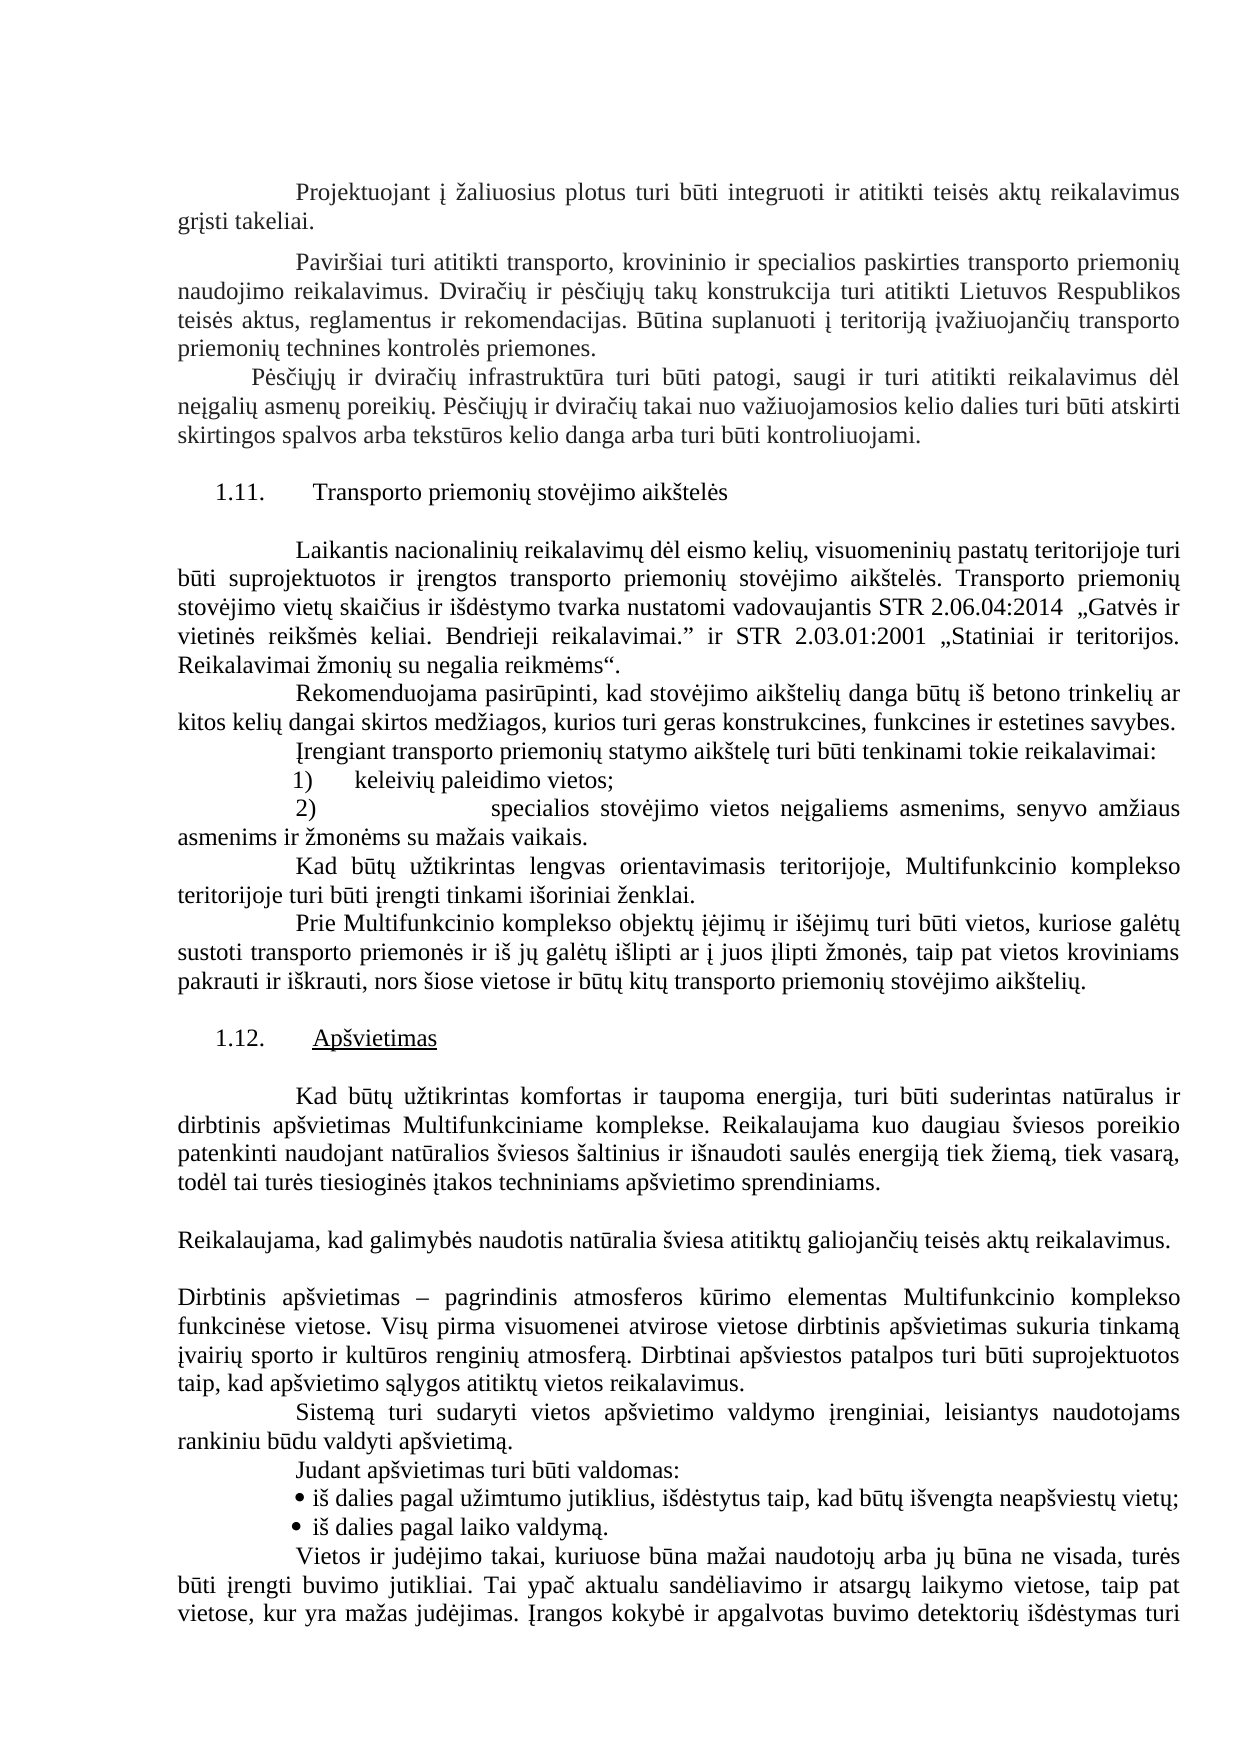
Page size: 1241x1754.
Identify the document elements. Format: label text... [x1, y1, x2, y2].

text Paviršiai turi atitikti transporto, krovininio ir specialios paskirties transporto priemonių naudojimo reikalavimus. Dviračių ir pėsčiųjų takų konstrukcija turi atitikti Lietuvos Respublikos teisės aktus, reglamentus ir rekomendacijas. Būtina suplanuoti į teritoriją įvažiuojančių transporto priemonių technines kontrolės priemones. [177, 247, 1181, 362]
text Projektuojant į žaliuosius plotus turi būti integruoti ir atitikti teisės aktų reikalavimus grįsti takeliai. [177, 177, 1181, 235]
text Dirbtinis apšvietimas – pagrindinis atmosferos kūrimo elementas Multifunkcinio komplekso funkcinėse vietose. Visų pirma visuomenei atvirose vietose dirbtinis apšvietimas sukuria tinkamą įvairių sporto ir kultūros renginių atmosferą. Dirbtinai apšviestos patalpos turi būti suprojektuotos taip, kad apšvietimo sąlygos atitiktų vietos reikalavimus. [177, 1282, 1181, 1397]
text Laikantis nacionalinių reikalavimų dėl eismo kelių, visuomeninių pastatų teritorijoje turi būti suprojektuotos ir įrengtos transporto priemonių stovėjimo aikštelės. Transporto priemonių stovėjimo vietų skaičius ir išdėstymo tvarka nustatomi vadovaujantis STR 2.06.04:2014 „Gatvės ir vietinės reikšmės keliai. Bendrieji reikalavimai.” ir STR 2.03.01:2001 „Statiniai ir teritorijos. Reikalavimai žmonių su negalia reikmėms“. [177, 535, 1181, 678]
text Rekomenduojama pasirūpinti, kad stovėjimo aikštelių danga būtų iš betono trinkelių ar kitos kelių dangai skirtos medžiagos, kurios turi geras konstrukcines, funkcines ir estetines savybes. [177, 678, 1181, 736]
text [177, 1541, 1181, 1627]
list Transporto priemonių stovėjimo aikštelės [215, 477, 1181, 506]
text Reikalaujama, kad galimybės naudotis natūralia šviesa atitiktų galiojančių teisės aktų reikalavimus. [177, 1225, 1181, 1253]
text Sistemą turi sudaryti vietos apšvietimo valdymo įrenginiai, leisiantys naudotojams rankiniu būdu valdyti apšvietimą. [177, 1397, 1181, 1455]
list keleivių paleidimo vietos; [177, 765, 1181, 793]
text Pėsčiųjų ir dviračių infrastruktūra turi būti patogi, saugi ir turi atitikti reikalavimus dėl neįgalių asmenų poreikių. Pėsčiųjų ir dviračių takai nuo važiuojamosios kelio dalies turi būti atskirti skirtingos spalvos arba tekstūros kelio danga arba turi būti kontroliuojami. [177, 362, 1181, 448]
text Prie Multifunkcinio komplekso objektų įėjimų ir išėjimų turi būti vietos, kuriose galėtų sustoti transporto priemonės ir iš jų galėtų išlipti ar į juos įlipti žmonės, taip pat vietos kroviniams pakrauti ir iškrauti, nors šiose vietose ir būtų kitų transporto priemonių stovėjimo aikštelių. [177, 908, 1181, 995]
text Kad būtų užtikrintas komfortas ir taupoma energija, turi būti suderintas natūralus ir dirbtinis apšvietimas Multifunkciniame komplekse. Reikalaujama kuo daugiau šviesos poreikio patenkinti naudojant natūralios šviesos šaltinius ir išnaudoti saulės energiją tiek žiemą, tiek vasarą, todėl tai turės tiesioginės įtakos techniniams apšvietimo sprendiniams. [177, 1081, 1181, 1196]
text Įrengiant transporto priemonių statymo aikštelę turi būti tenkinami tokie reikalavimai: [177, 736, 1181, 765]
list specialios stovėjimo vietos neįgaliems asmenims, senyvo amžiaus asmenims ir žmonėms su mažais vaikais. [177, 793, 1181, 851]
text Judant apšvietimas turi būti valdomas: [177, 1455, 1181, 1483]
list Apšvietimas [215, 1023, 1181, 1052]
text Kad būtų užtikrintas lengvas orientavimasis teritorijoje, Multifunkcinio komplekso teritorijoje turi būti įrengti tinkami išoriniai ženklai. [177, 851, 1181, 908]
list iš dalies pagal laiko valdymą. [177, 1512, 1181, 1541]
list iš dalies pagal užimtumo jutiklius, išdėstytus taip, kad būtų išvengta neapšviestų vietų; [177, 1483, 1181, 1512]
